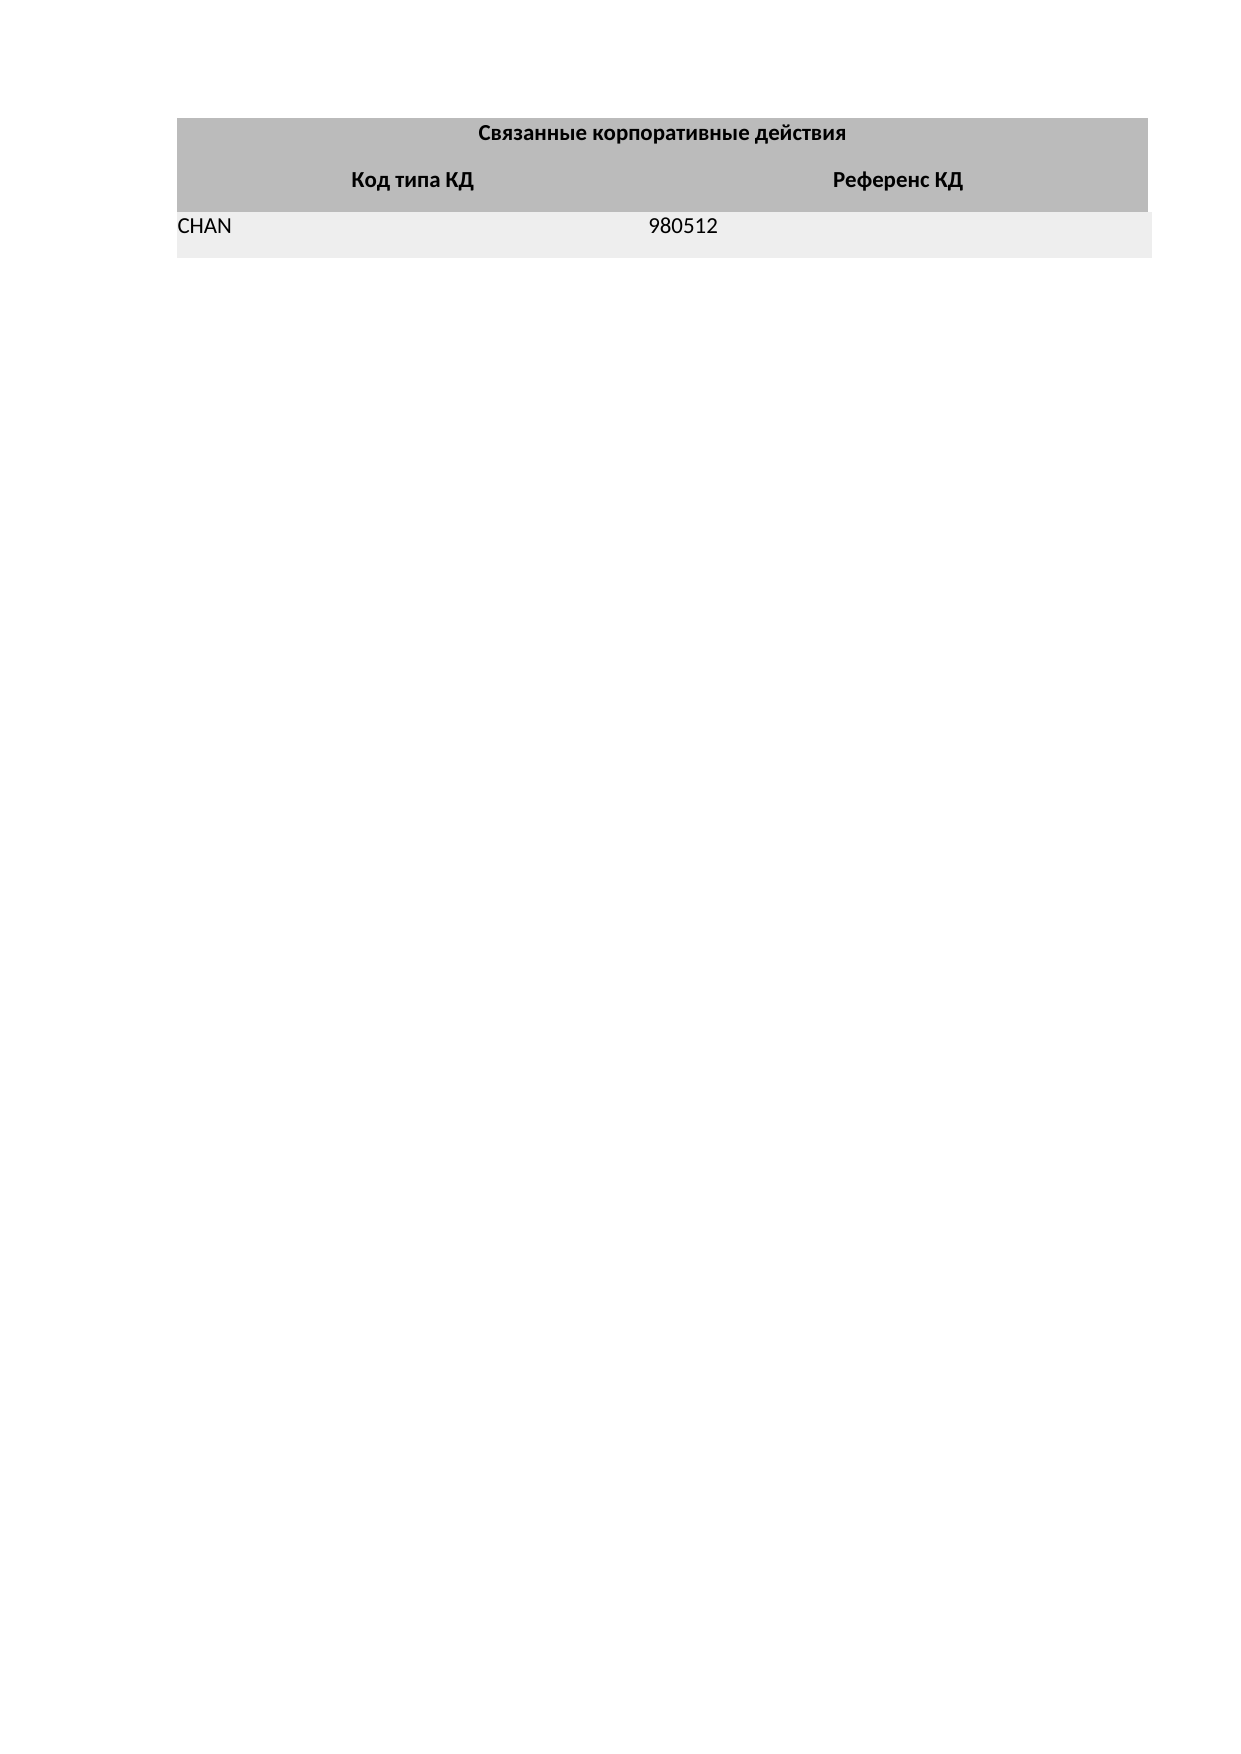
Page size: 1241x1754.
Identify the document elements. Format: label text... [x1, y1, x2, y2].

table_cell [1148, 212, 1152, 258]
table_cell Код типа КД [177, 165, 648, 212]
table_cell Референс КД [648, 165, 1148, 212]
table_header Связанные корпоративные действия [177, 118, 1148, 165]
table_cell CHAN [177, 212, 648, 258]
table_cell 980512 [648, 212, 1148, 258]
